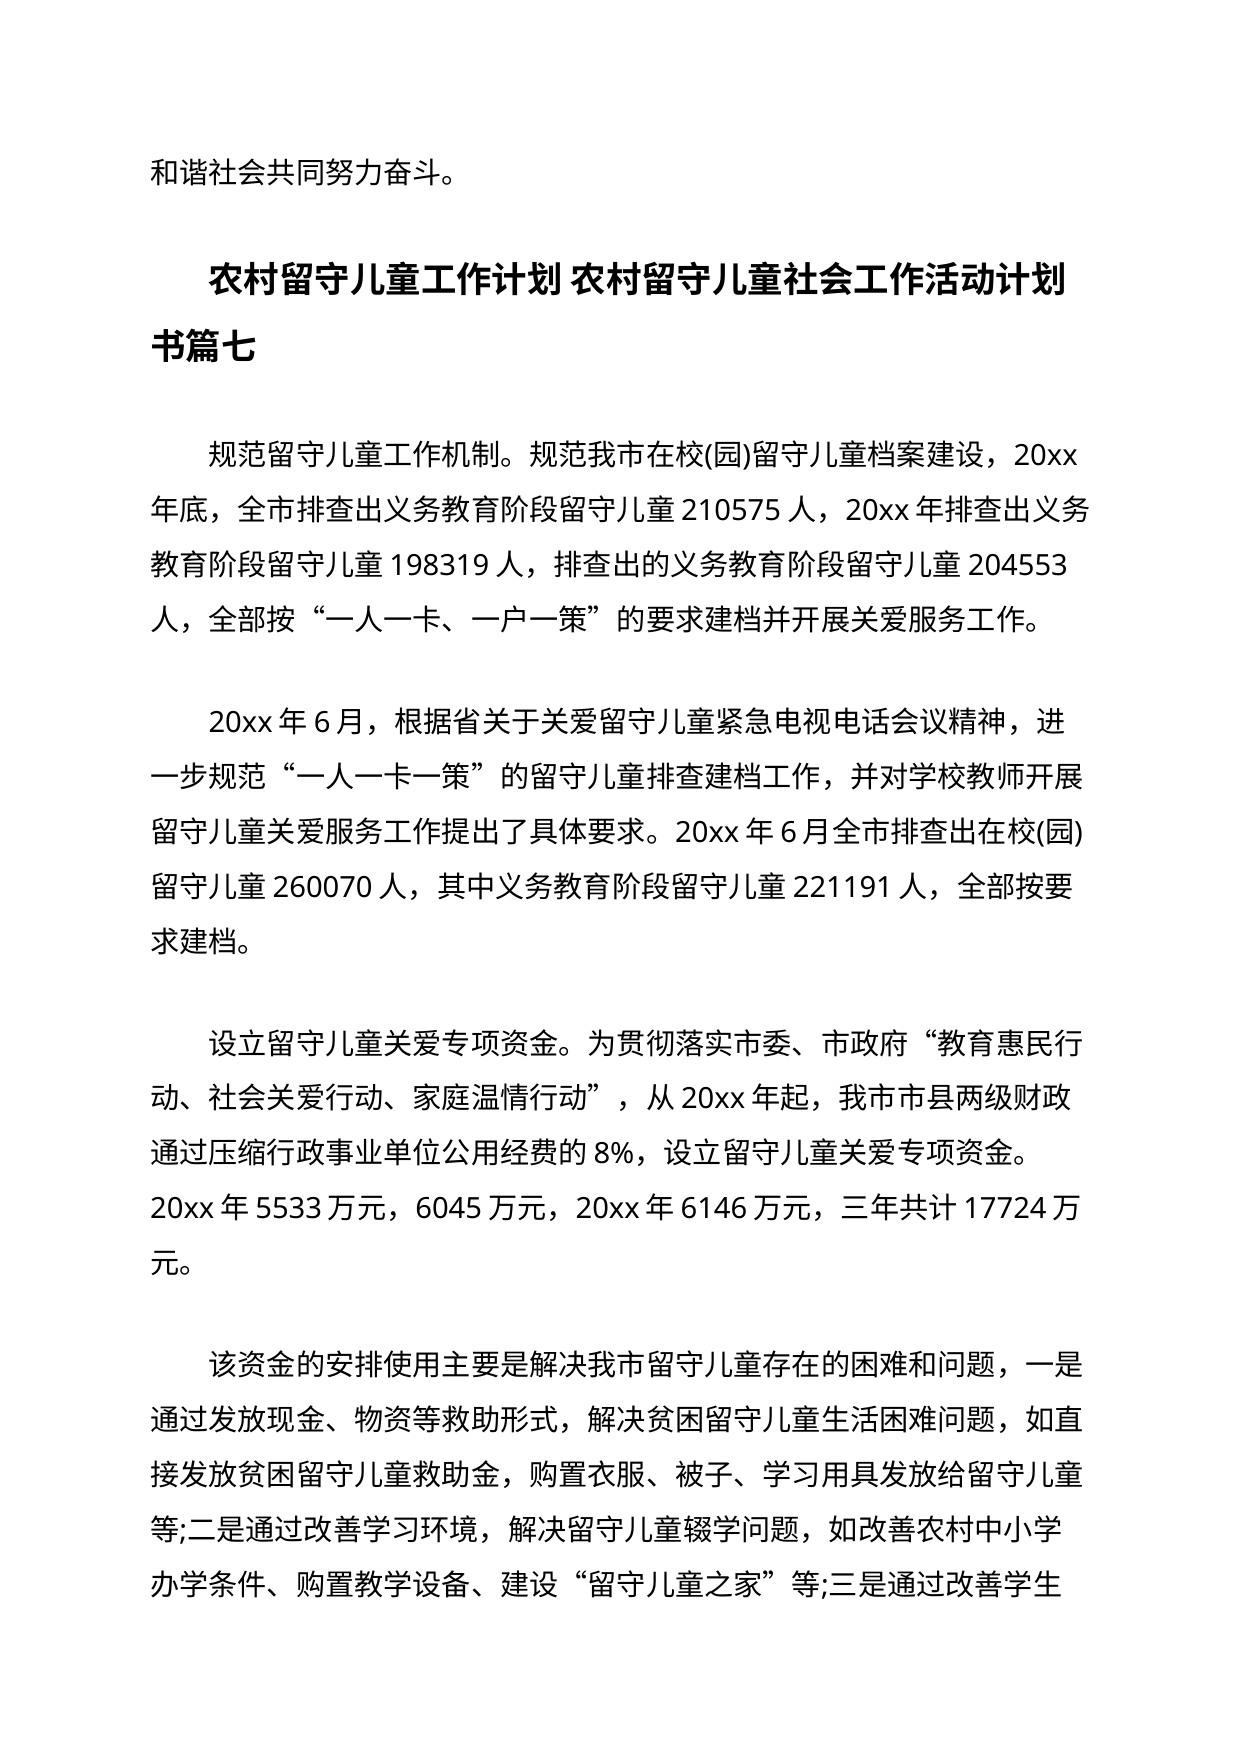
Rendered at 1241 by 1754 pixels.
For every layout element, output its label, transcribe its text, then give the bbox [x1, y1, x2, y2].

text 20xx年6月，根据省关于关爱留守儿童紧急电视电话会议精神，进一步规范“一人一卡一策”的留守儿童排查建档工作，并对学校教师开展留守儿童关爱服务工作提出了具体要求。20xx年6月全市排查出在校(园)留守儿童260070人，其中义务教育阶段留守儿童221191人，全部按要求建档。 [150, 698, 1090, 961]
text 规范留守儿童工作机制。规范我市在校(园)留守儿童档案建设，20xx年底，全市排查出义务教育阶段留守儿童210575人，20xx年排查出义务教育阶段留守儿童198319人，排查出的义务教育阶段留守儿童204553人，全部按“一人一卡、一户一策”的要求建档并开展关爱服务工作。 [150, 432, 1090, 639]
text 设立留守儿童关爱专项资金。为贯彻落实市委、市政府“教育惠民行动、社会关爱行动、家庭温情行动”，从20xx年起，我市市县两级财政通过压缩行政事业单位公用经费的8%，设立留守儿童关爱专项资金。20xx年5533万元，6045万元，20xx年6146万元，三年共计17724万元。 [150, 1020, 1090, 1282]
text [150, 150, 1090, 192]
text 农村留守儿童工作计划 农村留守儿童社会工作活动计划书篇七 [150, 252, 1090, 369]
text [150, 1342, 1090, 1604]
